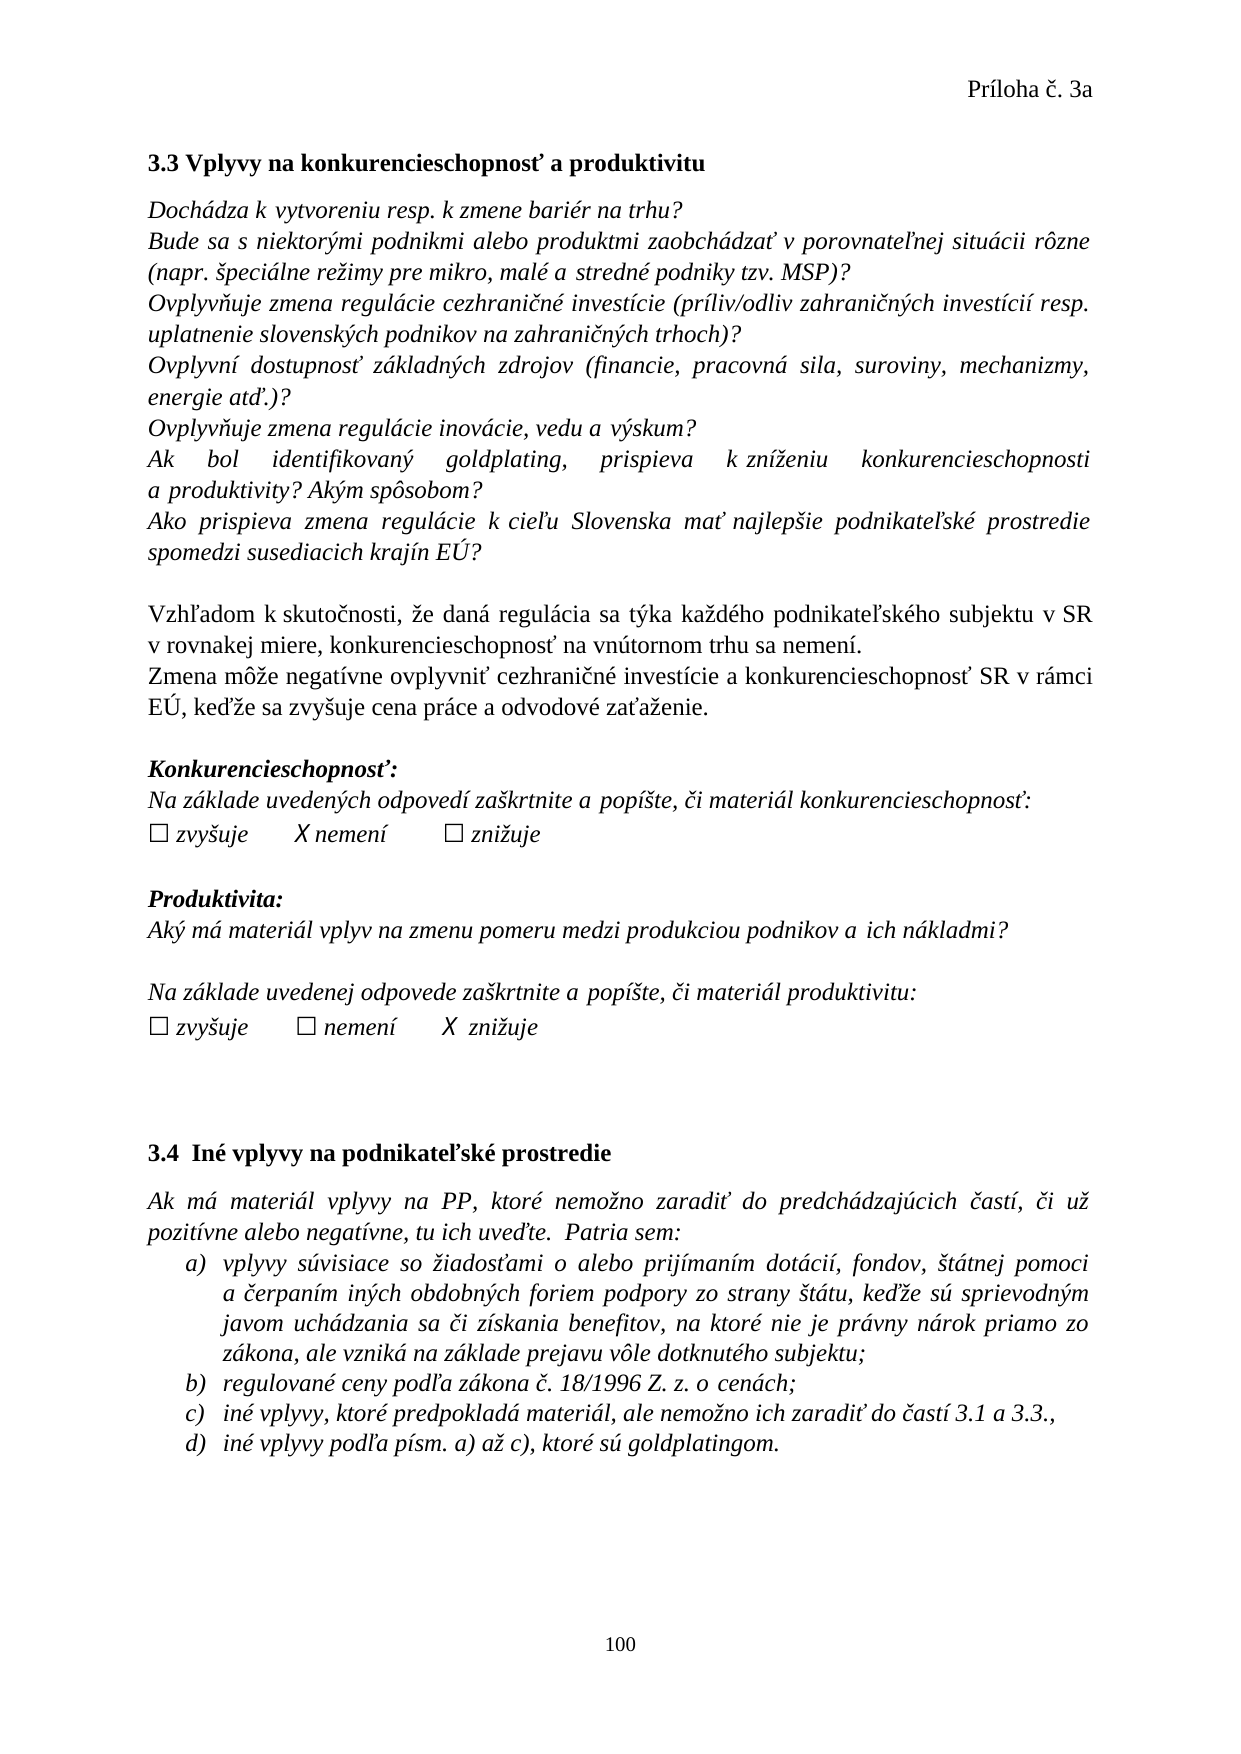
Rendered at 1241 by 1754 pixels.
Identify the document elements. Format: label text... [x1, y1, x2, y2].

text Vzhľadom k skutočnosti, že daná regulácia sa týka každého podnikateľského subjektu v SR v rovnakej miere, konkurencieschopnosť na vnútornom trhu sa nemení. [148, 599, 1093, 659]
text Dochádza k vytvoreniu resp. k zmene bariér na trhu? [148, 195, 1093, 224]
text Ovplyvní dostupnosť základných zdrojov (financie, pracovná sila, suroviny, mechanizmy, energie atď.)? [148, 351, 1093, 410]
text zvyšuje nemení znižuje [148, 816, 1093, 850]
text Na základe uvedených odpovedí zaškrtnite a popíšte, či materiál konkurencieschopnosť: [148, 785, 1093, 814]
text Ako prispieva zmena regulácie k cieľu Slovenska mať najlepšie podnikateľské prostredie spomedzi susediacich krajín EÚ? [148, 506, 1093, 566]
text 3.3 Vplyvy na konkurencieschopnosť a produktivitu [148, 148, 1093, 176]
list iné vplyvy, ktoré predpokladá materiál, ale nemožno ich zaradiť do častí 3.1 a 3.3., [185, 1398, 1093, 1427]
text Zmena môže negatívne ovplyvniť cezhraničné investície a konkurencieschopnosť SR v rámci EÚ, keďže sa zvyšuje cena práce a odvodové zaťaženie. [148, 661, 1093, 721]
text Ak bol identifikovaný goldplating, prispieva k zníženiu konkurencieschopnosti a produktivity? Akým spôsobom? [148, 444, 1093, 503]
text Ovplyvňuje zmena regulácie cezhraničné investície (príliv/odliv zahraničných investícií resp. uplatnenie slovenských podnikov na zahraničných trhoch)? [148, 288, 1093, 348]
text Ak má materiál vplyvy na PP, ktoré nemožno zaradiť do predchádzajúcich častí, či už pozitívne alebo negatívne, tu ich uveďte. Patria sem: [148, 1186, 1093, 1246]
text zvyšuje nemení znižuje [148, 1008, 1093, 1042]
text Ovplyvňuje zmena regulácie inovácie, vedu a výskum? [148, 413, 1093, 441]
text Konkurencieschopnosť: [148, 754, 1093, 783]
list vplyvy súvisiace so žiadosťami o alebo prijímaním dotácií, fondov, štátnej pomoci a čerpaním iných obdobných foriem podpory zo strany štátu, keďže sú sprievodným javom uchádzania sa či získania benefitov, na ktoré nie je právny nárok priamo zo zákona, ale vzniká na základe prejavu vôle dotknutého subjektu; [185, 1248, 1093, 1367]
text Aký má materiál vplyv na zmenu pomeru medzi produkciou podnikov a ich nákladmi? [148, 915, 1093, 944]
list iné vplyvy podľa písm. a) až c), ktoré sú goldplatingom. [185, 1428, 1093, 1457]
text 3.4 Iné vplyvy na podnikateľské prostredie [148, 1138, 1093, 1167]
text Bude sa s niektorými podnikmi alebo produktmi zaobchádzať v porovnateľnej situácii rôzne (napr. špeciálne režimy pre mikro, malé a stredné podniky tzv. MSP)? [148, 226, 1093, 286]
list regulované ceny podľa zákona č. 18/1996 Z. z. o cenách; [185, 1368, 1093, 1397]
text Produktivita: [148, 884, 1093, 913]
text Na základe uvedenej odpovede zaškrtnite a popíšte, či materiál produktivitu: [148, 977, 1093, 1006]
